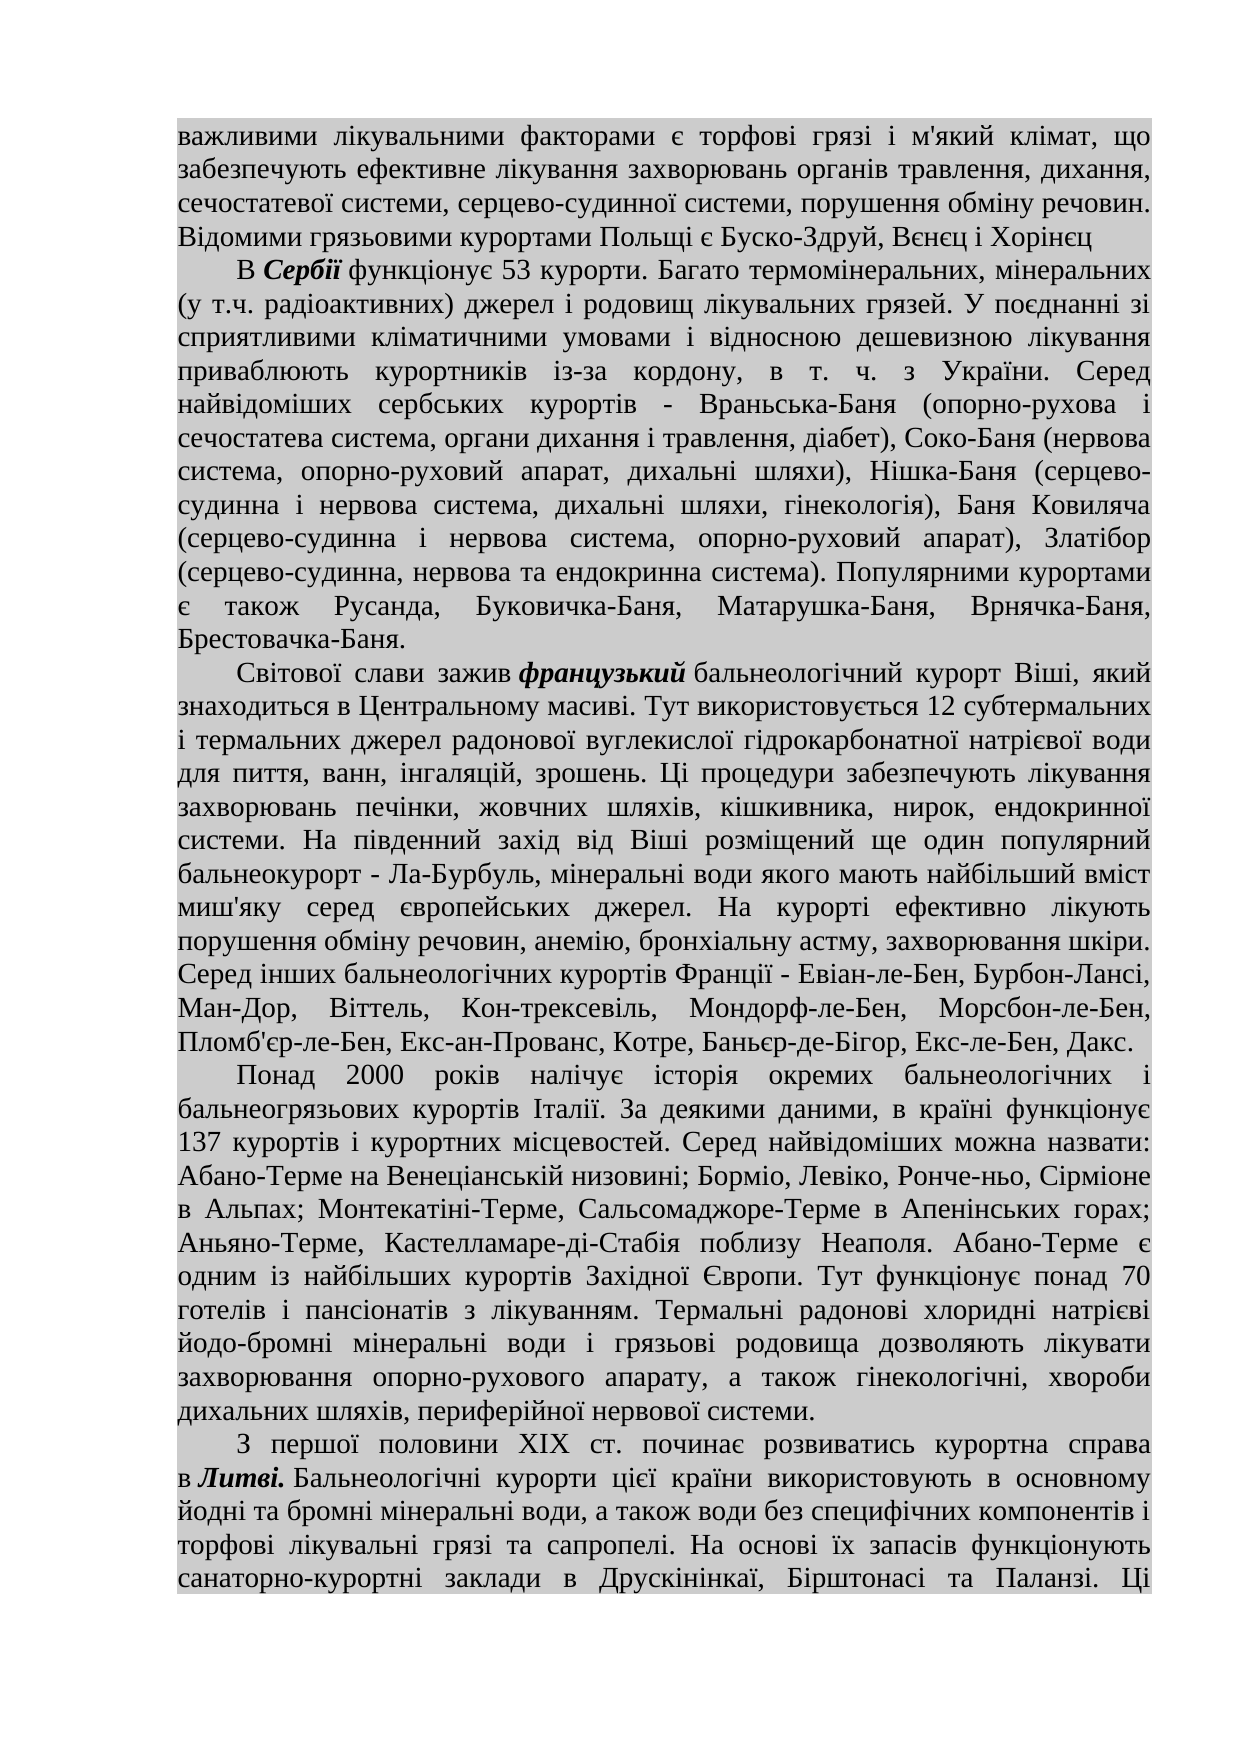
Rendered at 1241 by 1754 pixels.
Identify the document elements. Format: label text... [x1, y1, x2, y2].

text Світової слави зажив французький бальнеологічний курорт Віші, який знаходиться в Центральному масиві. Тут використовується 12 субтермальних і термальних джерел радонової вуглекислої гідрокарбонатної натрієвої води для пиття, ванн, інгаляцій, зрошень. Ці процедури забезпечують лікування захворювань печінки, жовчних шляхів, кішкивника, нирок, ендокринної системи. На південний захід від Віші розміщений ще один популярний бальнеокурорт - Ла-Бурбуль, мінеральні води якого мають найбільший вміст миш'яку серед європейських джерел. На курорті ефективно лікують порушення обміну речовин, анемію, бронхіальну астму, захворювання шкіри. Серед інших бальнеологічних курортів Франції - Евіан-ле-Бен, Бурбон-Лансі, Ман-Дор, Віттель, Кон-трексевіль, Мондорф-ле-Бен, Морсбон-ле-Бен, Пломб'єр-ле-Бен, Екс-ан-Прованс, Котре, Баньєр-де-Бігор, Екс-ле-Бен, Дакс. [177, 655, 1152, 1057]
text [177, 118, 1152, 252]
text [177, 1426, 1152, 1594]
text В Сербії функціонує 53 курорти. Багато термомінеральних, мінеральних (у т.ч. радіоактивних) джерел і родовищ лікувальних грязей. У поєднанні зі сприятливими кліматичними умовами і відносною дешевизною лікування приваблюють курортників із-за кордону, в т. ч. з України. Серед найвідоміших сербських курортів - Враньська-Баня (опорно-рухова і сечостатева система, органи дихання і травлення, діабет), Соко-Баня (нервова система, опорно-руховий апарат, дихальні шляхи), Нішка-Баня (серцево-судинна і нервова система, дихальні шляхи, гінекологія), Баня Ковиляча (серцево-судинна і нервова система, опорно-руховий апарат), Златібор (серцево-судинна, нервова та ендокринна система). Популярними курортами є також Русанда, Буковичка-Баня, Матарушка-Баня, Врнячка-Баня, Брестовачка-Баня. [177, 252, 1152, 655]
text Понад 2000 років налічує історія окремих бальнеологічних і бальнеогрязьових курортів Італії. За деякими даними, в країні функціонує 137 курортів і курортних місцевостей. Серед найвідоміших можна назвати: Абано-Терме на Венеціанській низовині; Борміо, Левіко, Ронче-ньо, Сірміоне в Альпах; Монтекатіні-Терме, Сальсомаджоре-Терме в Апенінських горах; Аньяно-Терме, Кастелламаре-ді-Стабія поблизу Неаполя. Абано-Терме є одним із найбільших курортів Західної Європи. Тут функціонує понад 70 готелів і пансіонатів з лікуванням. Термальні радонові хлоридні натрієві йодо-бромні мінеральні води і грязьові родовища дозволяють лікувати захворювання опорно-рухового апарату, а також гінекологічні, хвороби дихальних шляхів, периферійної нервової системи. [177, 1057, 1152, 1426]
